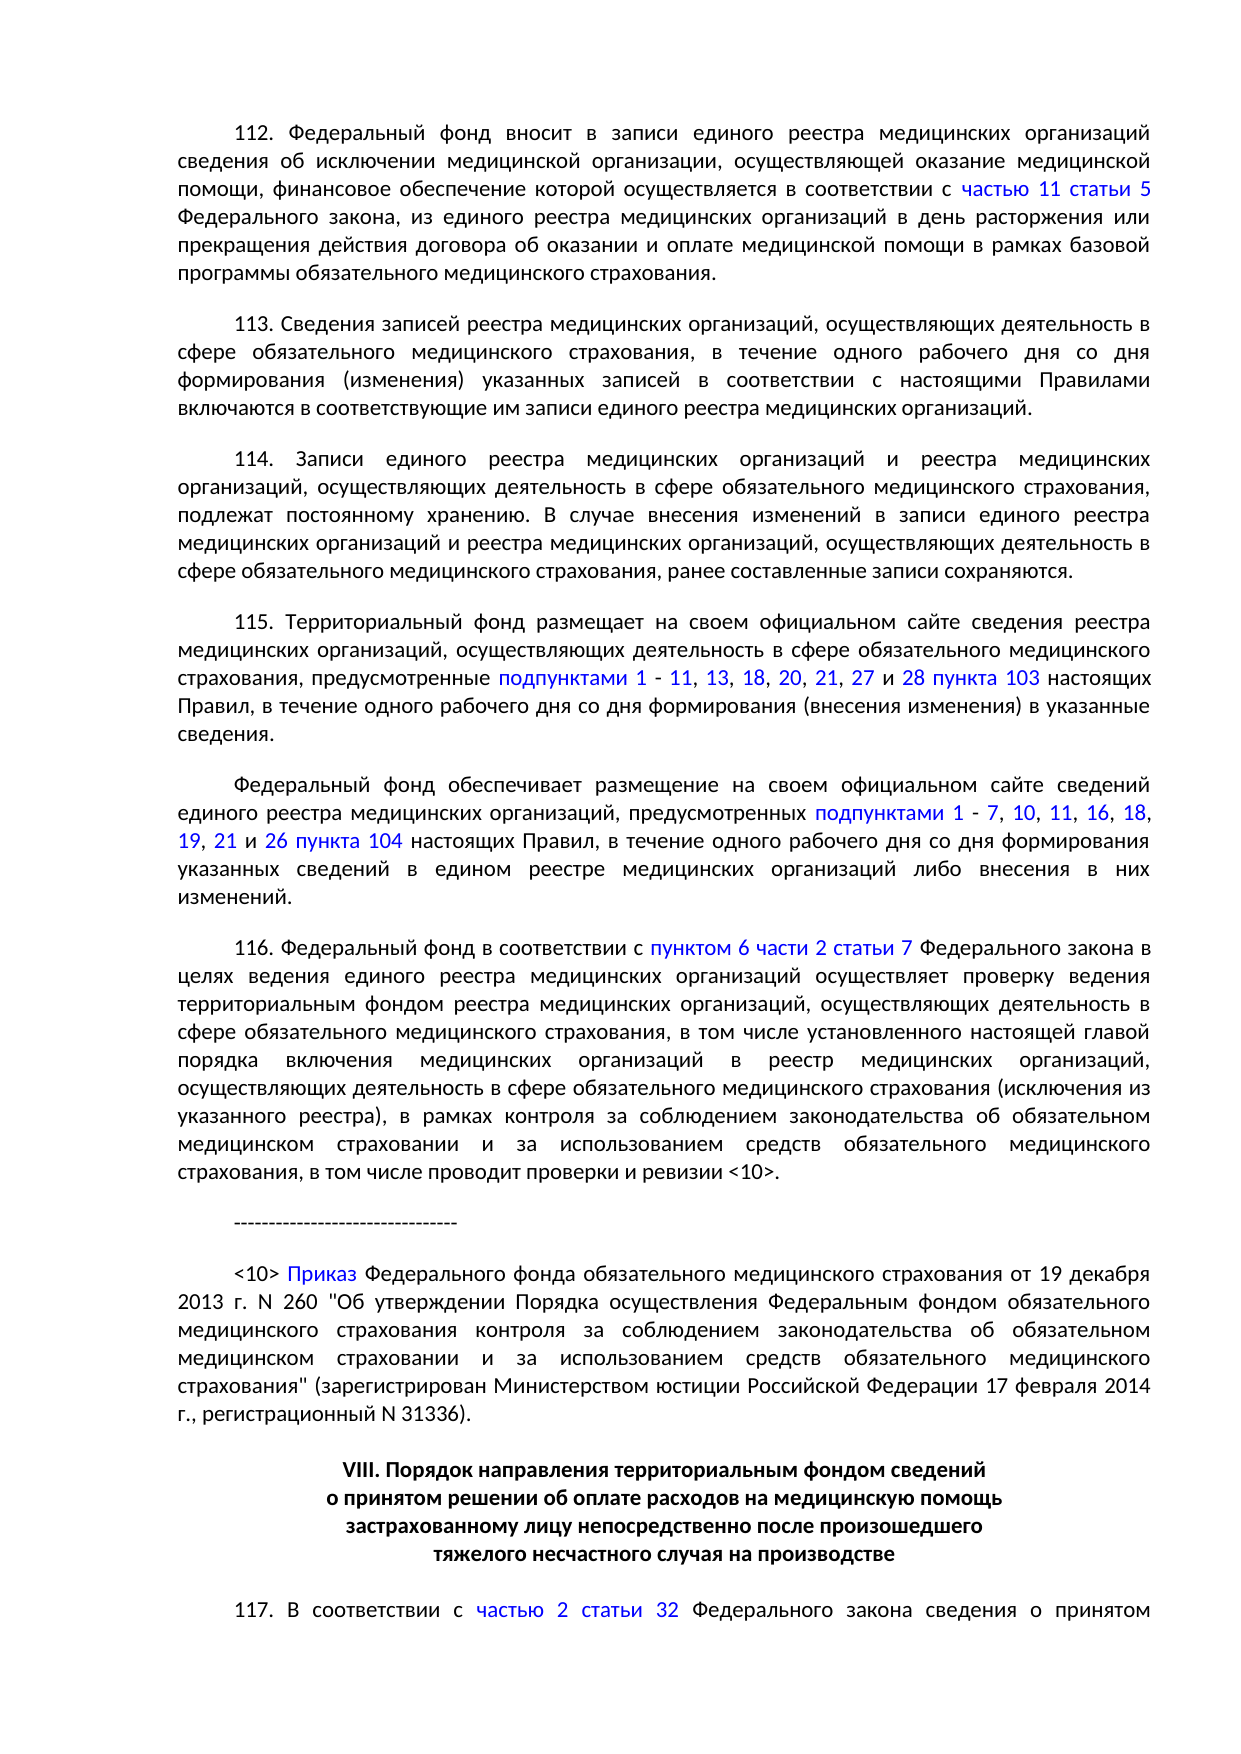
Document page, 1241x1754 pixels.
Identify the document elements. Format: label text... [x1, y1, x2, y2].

text 112. Федеральный фонд вносит в записи единого реестра медицинских организаций сведения об исключении медицинской организации, осуществляющей оказание медицинской помощи, финансовое обеспечение которой осуществляется в соответствии с частью 11 статьи 5 Федерального закона, из единого реестра медицинских организаций в день расторжения или прекращения действия договора об оказании и оплате медицинской помощи в рамках базовой программы обязательного медицинского страхования. [177, 118, 1152, 286]
title VIII. Порядок направления территориальным фондом сведений [177, 1455, 1152, 1483]
text Федеральный фонд обеспечивает размещение на своем официальном сайте сведений единого реестра медицинских организаций, предусмотренных подпунктами 1 - 7, 10, 11, 16, 18, 19, 21 и 26 пункта 104 настоящих Правил, в течение одного рабочего дня со дня формирования указанных сведений в едином реестре медицинских организаций либо внесения в них изменений. [177, 770, 1152, 910]
text 116. Федеральный фонд в соответствии с пунктом 6 части 2 статьи 7 Федерального закона в целях ведения единого реестра медицинских организаций осуществляет проверку ведения территориальным фондом реестра медицинских организаций, осуществляющих деятельность в сфере обязательного медицинского страхования, в том числе установленного настоящей главой порядка включения медицинских организаций в реестр медицинских организаций, осуществляющих деятельность в сфере обязательного медицинского страхования (исключения из указанного реестра), в рамках контроля за соблюдением законодательства об обязательном медицинском страховании и за использованием средств обязательного медицинского страхования, в том числе проводит проверки и ревизии <10>. [177, 933, 1152, 1185]
title застрахованному лицу непосредственно после произошедшего [177, 1511, 1152, 1539]
text 114. Записи единого реестра медицинских организаций и реестра медицинских организаций, осуществляющих деятельность в сфере обязательного медицинского страхования, подлежат постоянному хранению. В случае внесения изменений в записи единого реестра медицинских организаций и реестра медицинских организаций, осуществляющих деятельность в сфере обязательного медицинского страхования, ранее составленные записи сохраняются. [177, 444, 1152, 584]
text <10> Приказ Федерального фонда обязательного медицинского страхования от 19 декабря 2013 г. N 260 "Об утверждении Порядка осуществления Федеральным фондом обязательного медицинского страхования контроля за соблюдением законодательства об обязательном медицинском страховании и за использованием средств обязательного медицинского страхования" (зарегистрирован Министерством юстиции Российской Федерации 17 февраля 2014 г., регистрационный N 31336). [177, 1259, 1152, 1427]
title о принятом решении об оплате расходов на медицинскую помощь [177, 1483, 1152, 1511]
text 113. Сведения записей реестра медицинских организаций, осуществляющих деятельность в сфере обязательного медицинского страхования, в течение одного рабочего дня со дня формирования (изменения) указанных записей в соответствии с настоящими Правилами включаются в соответствующие им записи единого реестра медицинских организаций. [177, 309, 1152, 421]
text -------------------------------- [177, 1208, 1152, 1236]
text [177, 1596, 1152, 1623]
title тяжелого несчастного случая на производстве [177, 1539, 1152, 1567]
text 115. Территориальный фонд размещает на своем официальном сайте сведения реестра медицинских организаций, осуществляющих деятельность в сфере обязательного медицинского страхования, предусмотренные подпунктами 1 - 11, 13, 18, 20, 21, 27 и 28 пункта 103 настоящих Правил, в течение одного рабочего дня со дня формирования (внесения изменения) в указанные сведения. [177, 607, 1152, 747]
